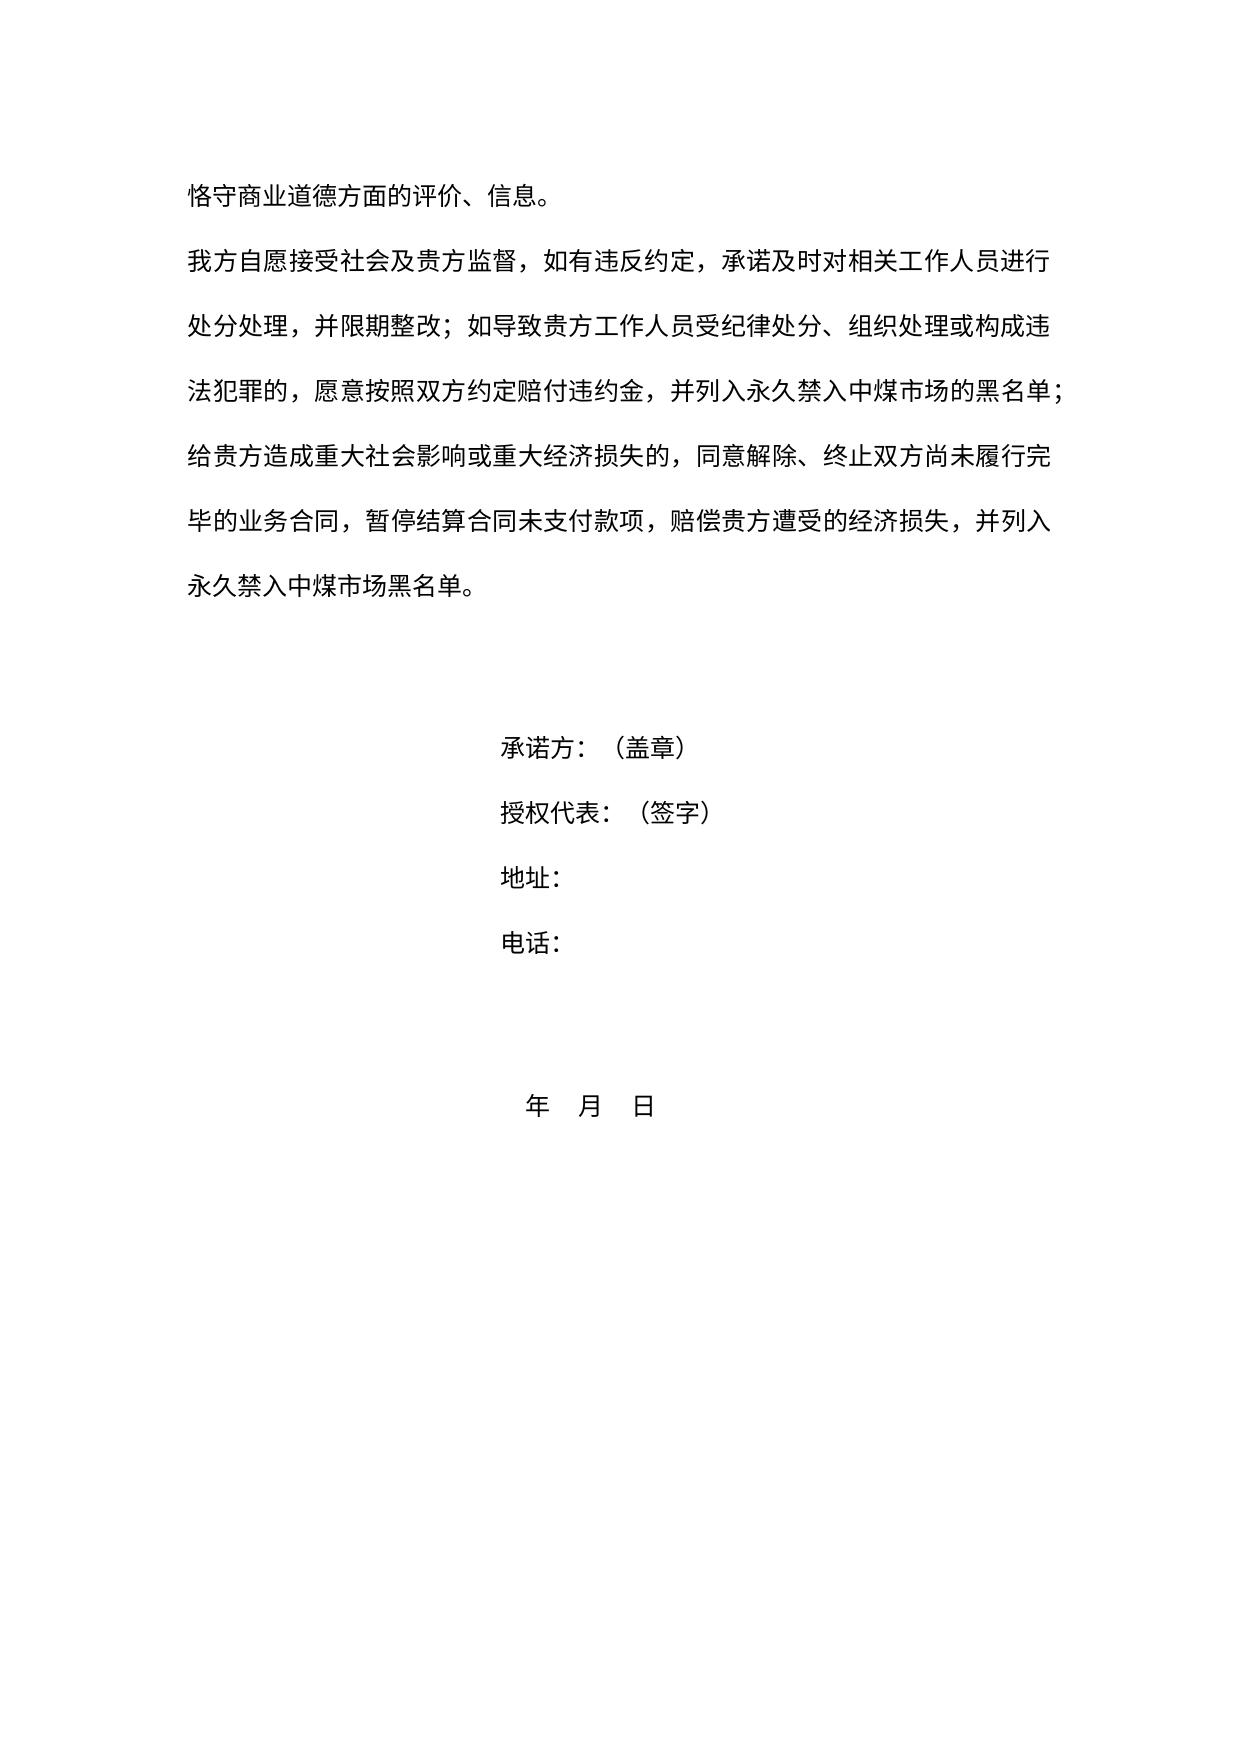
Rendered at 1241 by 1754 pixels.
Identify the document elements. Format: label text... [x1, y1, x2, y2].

text 地址： [187, 844, 1053, 909]
text 我方自愿接受社会及贵方监督，如有违反约定，承诺及时对相关工作人员进行处分处理，并限期整改；如导致贵方工作人员受纪律处分、组织处理或构成违法犯罪的，愿意按照双方约定赔付违约金，并列入永久禁入中煤市场的黑名单；给贵方造成重大社会影响或重大经济损失的，同意解除、终止双方尚未履行完毕的业务合同，暂停结算合同未支付款项，赔偿贵方遭受的经济损失，并列入永久禁入中煤市场黑名单。 [187, 227, 1053, 617]
text 授权代表：（签字） [187, 779, 1053, 844]
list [187, 162, 1053, 227]
text 年 月 日 [187, 1072, 1053, 1137]
text 承诺方：（盖章） [187, 714, 1053, 779]
text 电话： [187, 909, 1053, 974]
